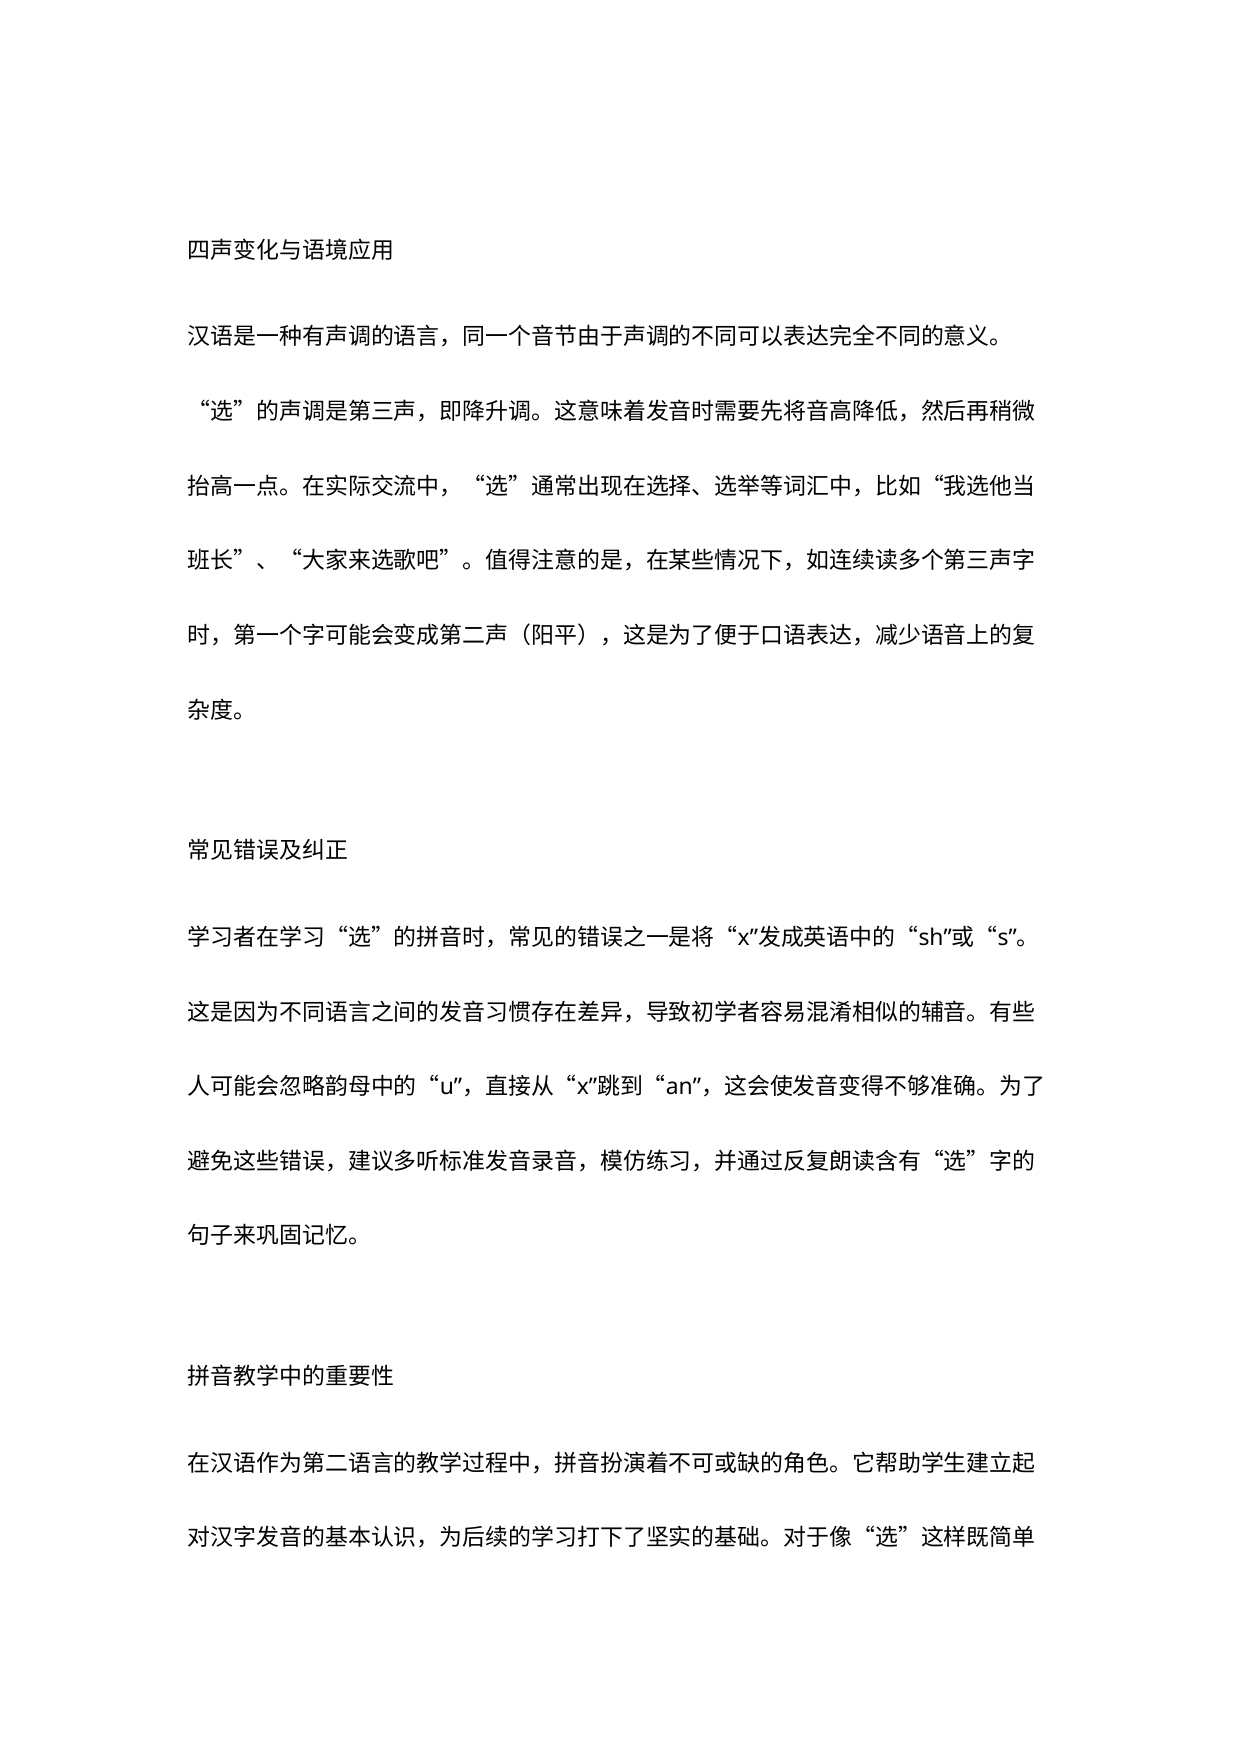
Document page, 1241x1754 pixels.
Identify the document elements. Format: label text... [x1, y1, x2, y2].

text 拼音教学中的重要性 [187, 1342, 1053, 1407]
text 汉语是一种有声调的语言，同一个音节由于声调的不同可以表达完全不同的意义。“选”的声调是第三声，即降升调。这意味着发音时需要先将音高降低，然后再稍微抬高一点。在实际交流中，“选”通常出现在选择、选举等词汇中，比如“我选他当班长”、“大家来选歌吧”。值得注意的是，在某些情况下，如连续读多个第三声字时，第一个字可能会变成第二声（阳平），这是为了便于口语表达，减少语音上的复杂度。 [187, 302, 1053, 741]
text 常见错误及纠正 [187, 816, 1053, 881]
text 四声变化与语境应用 [187, 216, 1053, 281]
text 学习者在学习“选”的拼音时，常见的错误之一是将“x”发成英语中的“sh”或“s”。这是因为不同语言之间的发音习惯存在差异，导致初学者容易混淆相似的辅音。有些人可能会忽略韵母中的“u”，直接从“x”跳到“an”，这会使发音变得不够准确。为了避免这些错误，建议多听标准发音录音，模仿练习，并通过反复朗读含有“选”字的句子来巩固记忆。 [187, 903, 1053, 1267]
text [187, 1428, 1053, 1568]
